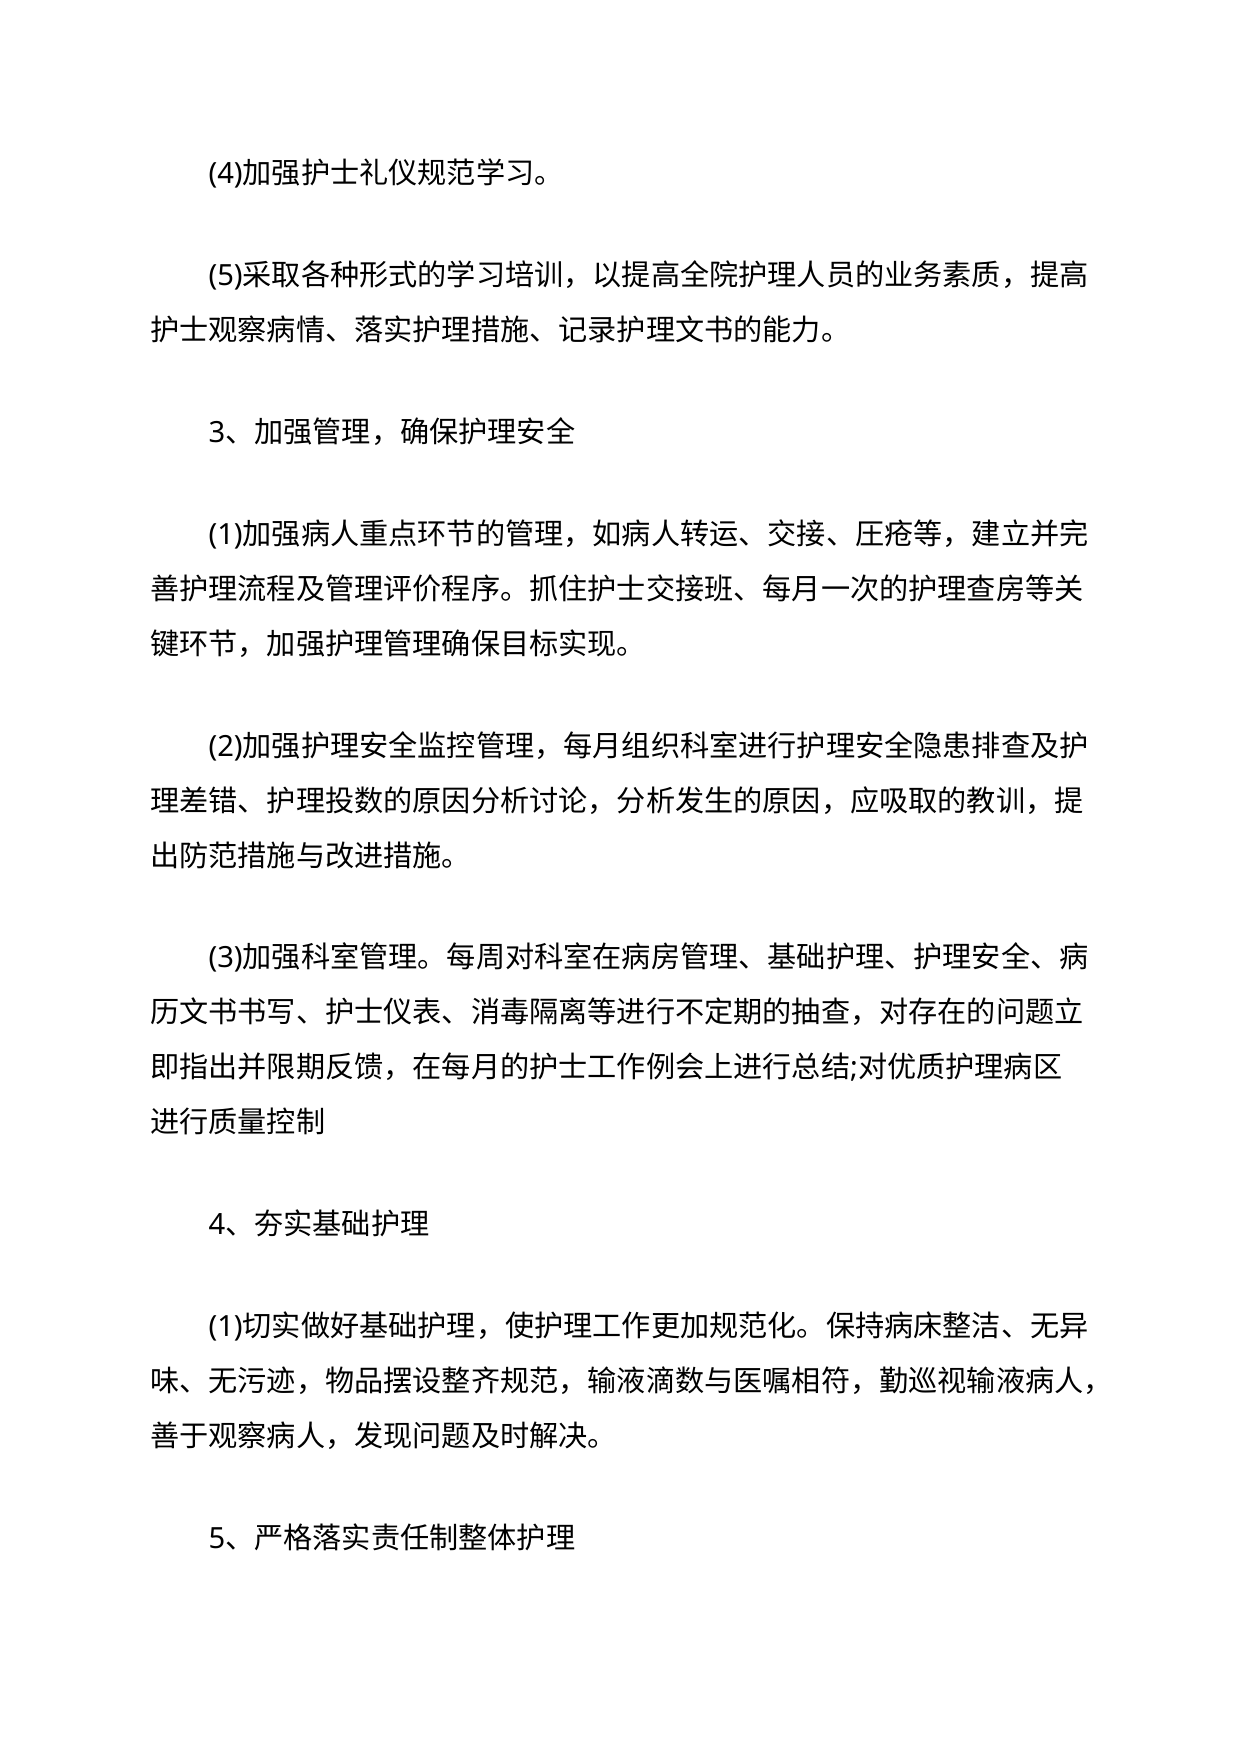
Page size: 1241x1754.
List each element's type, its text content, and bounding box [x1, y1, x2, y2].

text (5)采取各种形式的学习培训，以提高全院护理人员的业务素质，提高护士观察病情、落实护理措施、记录护理文书的能力。 [150, 252, 1090, 349]
text (1)切实做好基础护理，使护理工作更加规范化。保持病床整洁、无异味、无污迹，物品摆设整齐规范，输液滴数与医嘱相符，勤巡视输液病人，善于观察病人，发现问题及时解决。 [150, 1303, 1090, 1455]
text (3)加强科室管理。每周对科室在病房管理、基础护理、护理安全、病历文书书写、护士仪表、消毒隔离等进行不定期的抽查，对存在的问题立即指出并限期反馈，在每月的护士工作例会上进行总结;对优质护理病区进行质量控制 [150, 934, 1090, 1141]
text (2)加强护理安全监控管理，每月组织科室进行护理安全隐患排查及护理差错、护理投数的原因分析讨论，分析发生的原因，应吸取的教训，提出防范措施与改进措施。 [150, 722, 1090, 874]
text 4、夯实基础护理 [150, 1201, 1090, 1243]
text (4)加强护士礼仪规范学习。 [150, 150, 1090, 192]
text (1)加强病人重点环节的管理，如病人转运、交接、圧疮等，建立并完善护理流程及管理评价程序。抓住护士交接班、每月一次的护理查房等关键环节，加强护理管理确保目标实现。 [150, 511, 1090, 663]
text 3、加强管理，确保护理安全 [150, 409, 1090, 451]
text 5、严格落实责任制整体护理 [150, 1514, 1090, 1557]
